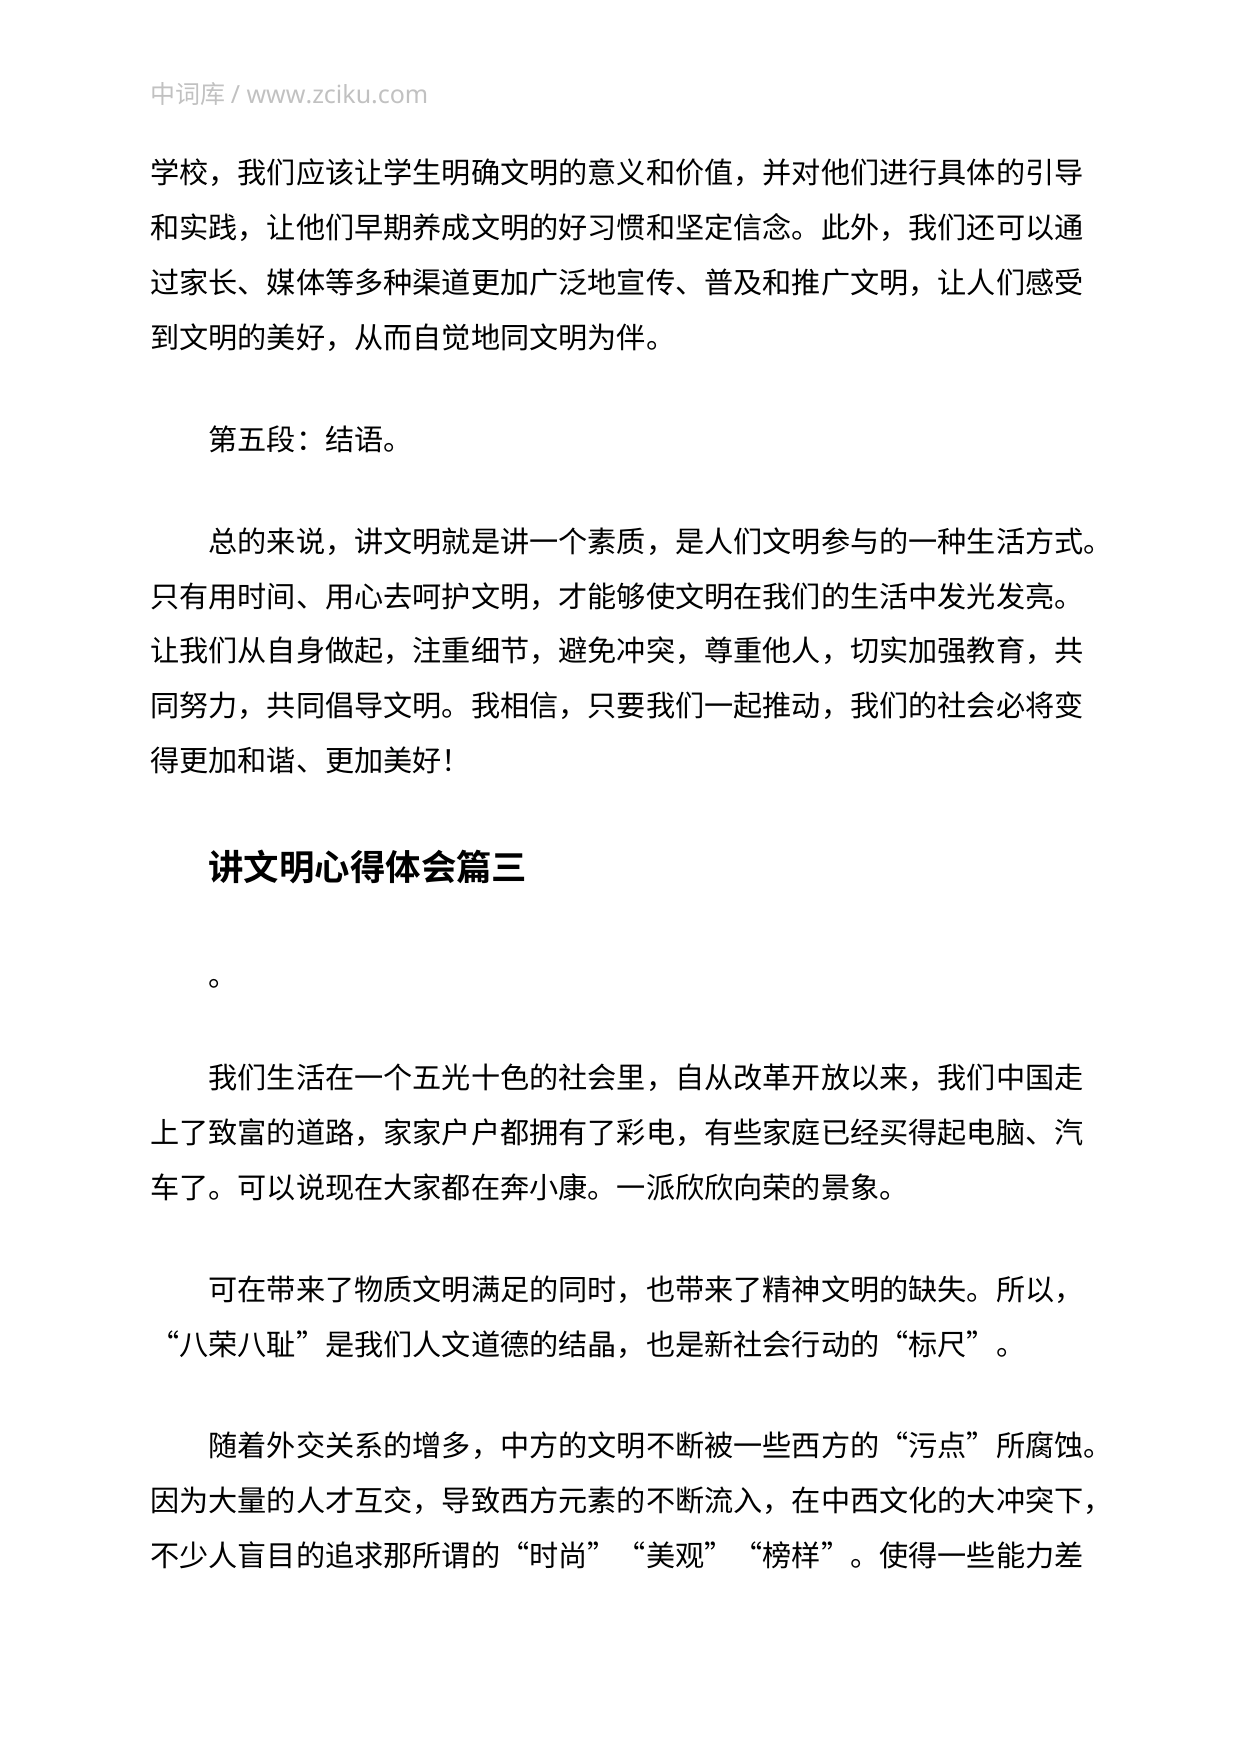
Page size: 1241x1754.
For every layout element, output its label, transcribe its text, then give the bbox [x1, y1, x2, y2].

text 第五段：结语。 [150, 416, 1090, 459]
text 可在带来了物质文明满足的同时，也带来了精神文明的缺失。所以，“八荣八耻”是我们人文道德的结晶，也是新社会行动的“标尺”。 [150, 1266, 1090, 1363]
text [150, 1423, 1090, 1575]
text 总的来说，讲文明就是讲一个素质，是人们文明参与的一种生活方式。只有用时间、用心去呵护文明，才能够使文明在我们的生活中发光发亮。让我们从自身做起，注重细节，避免冲突，尊重他人，切实加强教育，共同努力，共同倡导文明。我相信，只要我们一起推动，我们的社会必将变得更加和谐、更加美好！ [150, 518, 1090, 780]
text 。 [150, 953, 1090, 995]
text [150, 150, 1090, 357]
text 我们生活在一个五光十色的社会里，自从改革开放以来，我们中国走上了致富的道路，家家户户都拥有了彩电，有些家庭已经买得起电脑、汽车了。可以说现在大家都在奔小康。一派欣欣向荣的景象。 [150, 1055, 1090, 1207]
text 讲文明心得体会篇三 [150, 839, 1090, 891]
